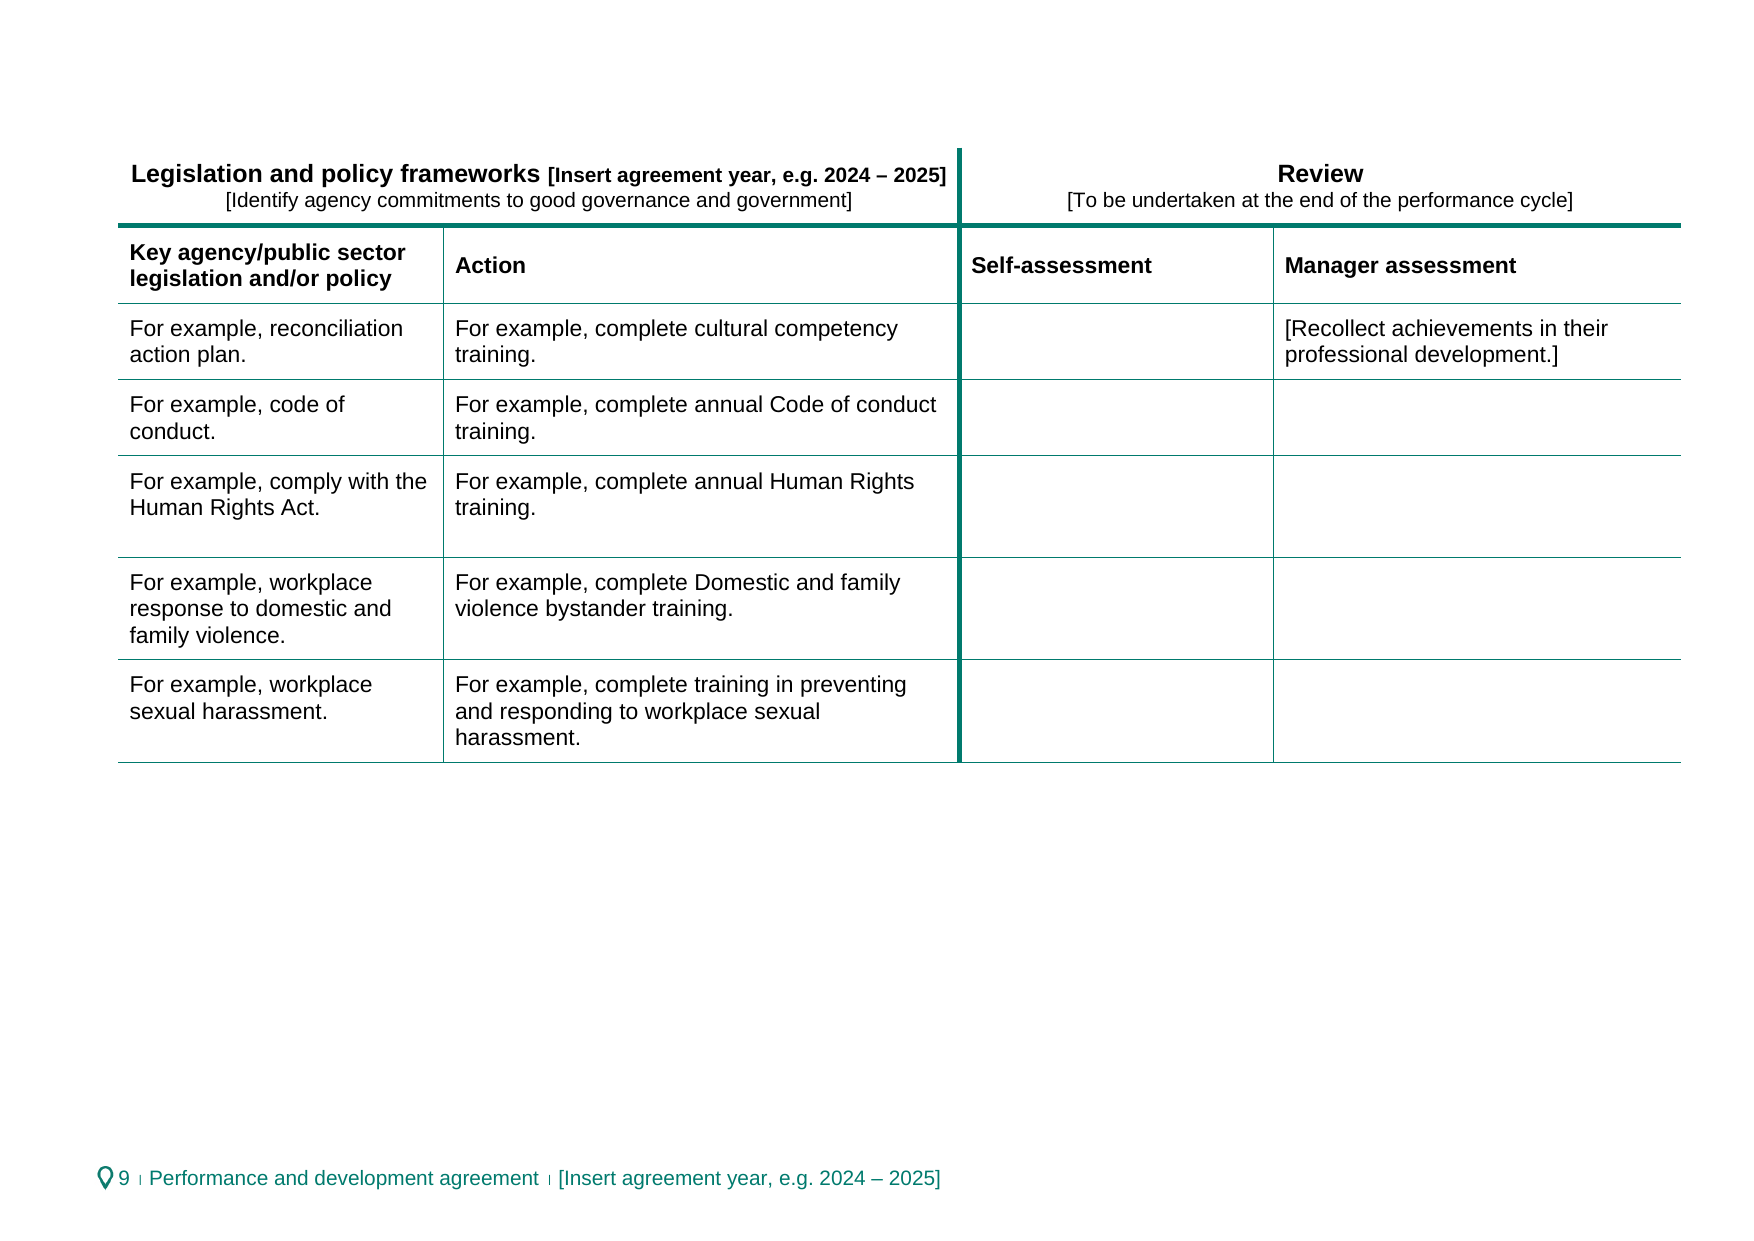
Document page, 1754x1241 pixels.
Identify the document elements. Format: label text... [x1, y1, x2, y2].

table_cell For example, complete Domestic and family violence bystander training. [444, 558, 957, 659]
table_cell For example, complete cultural competency training. [444, 304, 957, 379]
table_cell [962, 304, 1273, 379]
table_cell Self-assessment [962, 228, 1273, 303]
table_header Legislation and policy frameworks [Identify agency commitments to good governance and government] [118, 148, 957, 223]
table_cell For example, comply with the Human Rights Act. [118, 456, 443, 557]
table_cell For example, workplace response to domestic and family violence. [118, 558, 443, 659]
picture [0, 1125, 116, 1241]
table_cell For example, complete annual Human Rights training. [444, 456, 957, 557]
table_cell For example, reconciliation action plan. [118, 304, 443, 379]
table_cell [962, 558, 1273, 659]
table_cell [1274, 380, 1681, 455]
table_cell Key agency/public sector legislation and/or policy [118, 228, 443, 303]
table_cell For example, code of conduct. [118, 380, 443, 455]
table_cell For example, workplace sexual harassment. [118, 660, 443, 762]
table_cell [962, 660, 1273, 762]
table_cell [1274, 558, 1681, 659]
table_cell Action [444, 228, 957, 303]
table_cell Manager assessment [1274, 228, 1681, 303]
table_cell [1274, 456, 1681, 557]
table_cell [Recollect achievements in their professional development.] [1274, 304, 1681, 379]
table_cell [1274, 660, 1681, 762]
table_header Review [To be undertaken at the end of the performance cycle] [962, 148, 1681, 223]
table_cell For example, complete training in preventing and responding to workplace sexual harassment. [444, 660, 957, 762]
table_cell [962, 380, 1273, 455]
table_cell [962, 456, 1273, 557]
table_cell For example, complete annual Code of conduct training. [444, 380, 957, 455]
